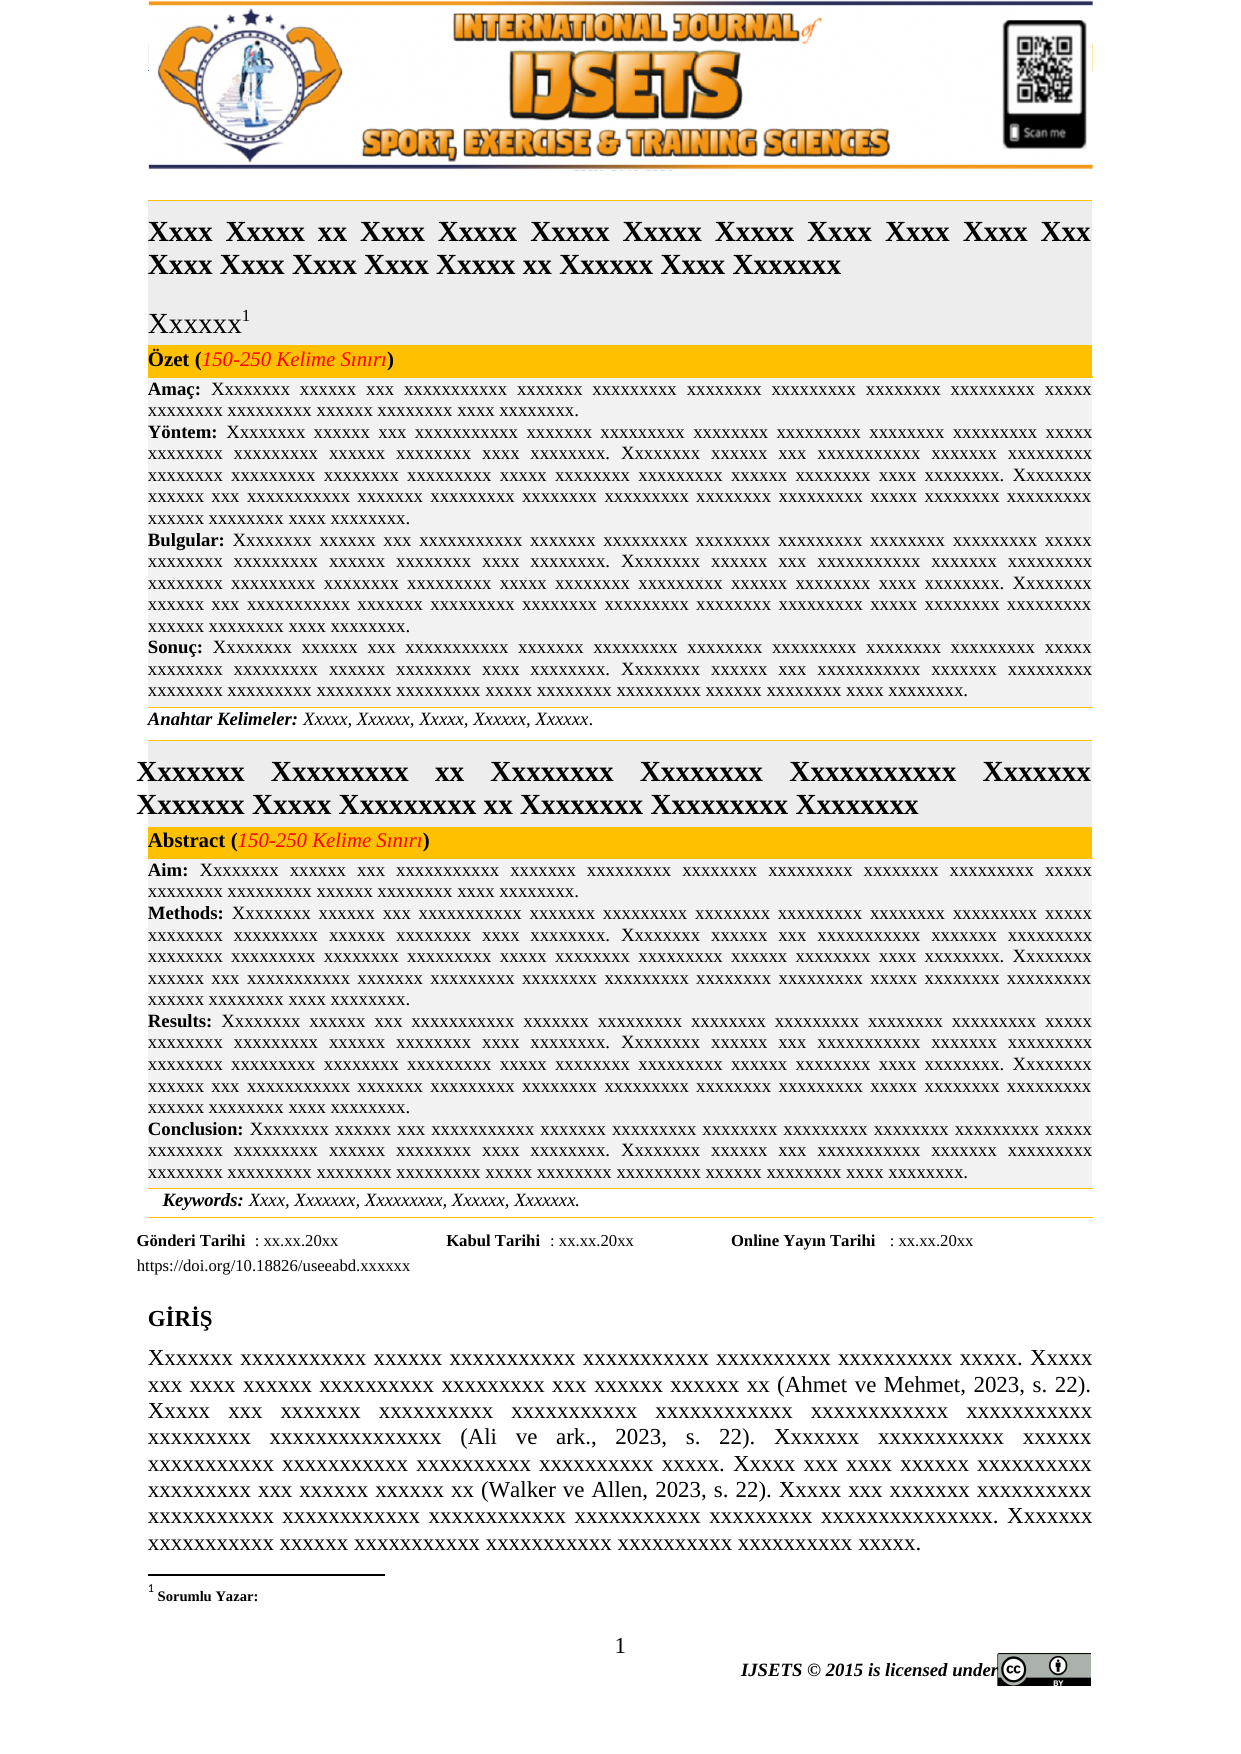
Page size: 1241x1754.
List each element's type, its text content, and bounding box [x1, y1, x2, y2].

table_header Xxxx Xxxxx xx Xxxx Xxxxx Xxxxx Xxxxx Xxxxx Xxxx Xxxx Xxxx Xxx Xxxx Xxxx Xxxx Xxxx Xxxxx xx Xxxxxx Xxxx Xxxxxxx Xxxxxx [148, 201, 1092, 345]
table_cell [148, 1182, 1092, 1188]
table_cell https://doi.org/10.18826/useeabd.xxxxxx [148, 1255, 1092, 1281]
table_cell Özet (150-250 Kelime Sınırı) [148, 346, 1092, 376]
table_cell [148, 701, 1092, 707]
table_cell Xxxxxxx Xxxxxxxxx xx Xxxxxxxx Xxxxxxxx Xxxxxxxxxxx Xxxxxxx Xxxxxxx Xxxxx Xxxxxxxxx xx Xxxxxxxx Xxxxxxxxx Xxxxxxxx [148, 741, 1092, 827]
table_cell Keywords: Xxxx, Xxxxxxx, Xxxxxxxxx, Xxxxxx, Xxxxxxx. [148, 1189, 1092, 1217]
table_cell : xx.xx.20xx [266, 1218, 457, 1255]
table_cell : xx.xx.20xx [561, 1218, 742, 1255]
table_cell Online Yayın Tarihi [742, 1218, 901, 1255]
picture [997, 1653, 1091, 1686]
table_cell Anahtar Kelimeler: Xxxxx, Xxxxxx, Xxxxx, Xxxxxx, Xxxxxx. [148, 708, 1092, 740]
table_cell Kabul Tarihi [457, 1218, 561, 1255]
text GİRİŞ [148, 1306, 1093, 1332]
table_cell Abstract (150-250 Kelime Sınırı) [148, 828, 1092, 858]
table_cell : xx.xx.20xx [901, 1218, 1092, 1255]
picture [148, 0, 1093, 171]
table_cell Gönderi Tarihi [148, 1218, 266, 1255]
text Xxxxxxx xxxxxxxxxxx xxxxxx xxxxxxxxxxx xxxxxxxxxxx xxxxxxxxxx xxxxxxxxxx xxxxx. Xxxxx xxx xxxx xxxxxx xxxxxxxxxx xxxxxxxxx xxx xxxxxx xxxxxx xx (Ahmet ve Mehmet, 2023, s. 22). Xxxxx xxx xxxxxxx xxxxxxxxxx xxxxxxxxxxx xxxxxxxxxxxx xxxxxxxxxxxx xxxxxxxxxxx xxxxxxxxx xxxxxxxxxxxxxxx (Ali ve ark., 2023, s. 22). Xxxxxxx xxxxxxxxxxx xxxxxx xxxxxxxxxxx xxxxxxxxxxx xxxxxxxxxx xxxxxxxxxx xxxxx. Xxxxx xxx xxxx xxxxxx xxxxxxxxxx xxxxxxxxx xxx xxxxxx xxxxxx xx (Walker ve Allen, 2023, s. 22). Xxxxx xxx xxxxxxx xxxxxxxxxx xxxxxxxxxxx xxxxxxxxxxxx xxxxxxxxxxxx xxxxxxxxxxx xxxxxxxxx xxxxxxxxxxxxxxx. Xxxxxxx xxxxxxxxxxx xxxxxx xxxxxxxxxxx xxxxxxxxxxx xxxxxxxxxx xxxxxxxxxx xxxxx. [148, 1344, 1093, 1555]
